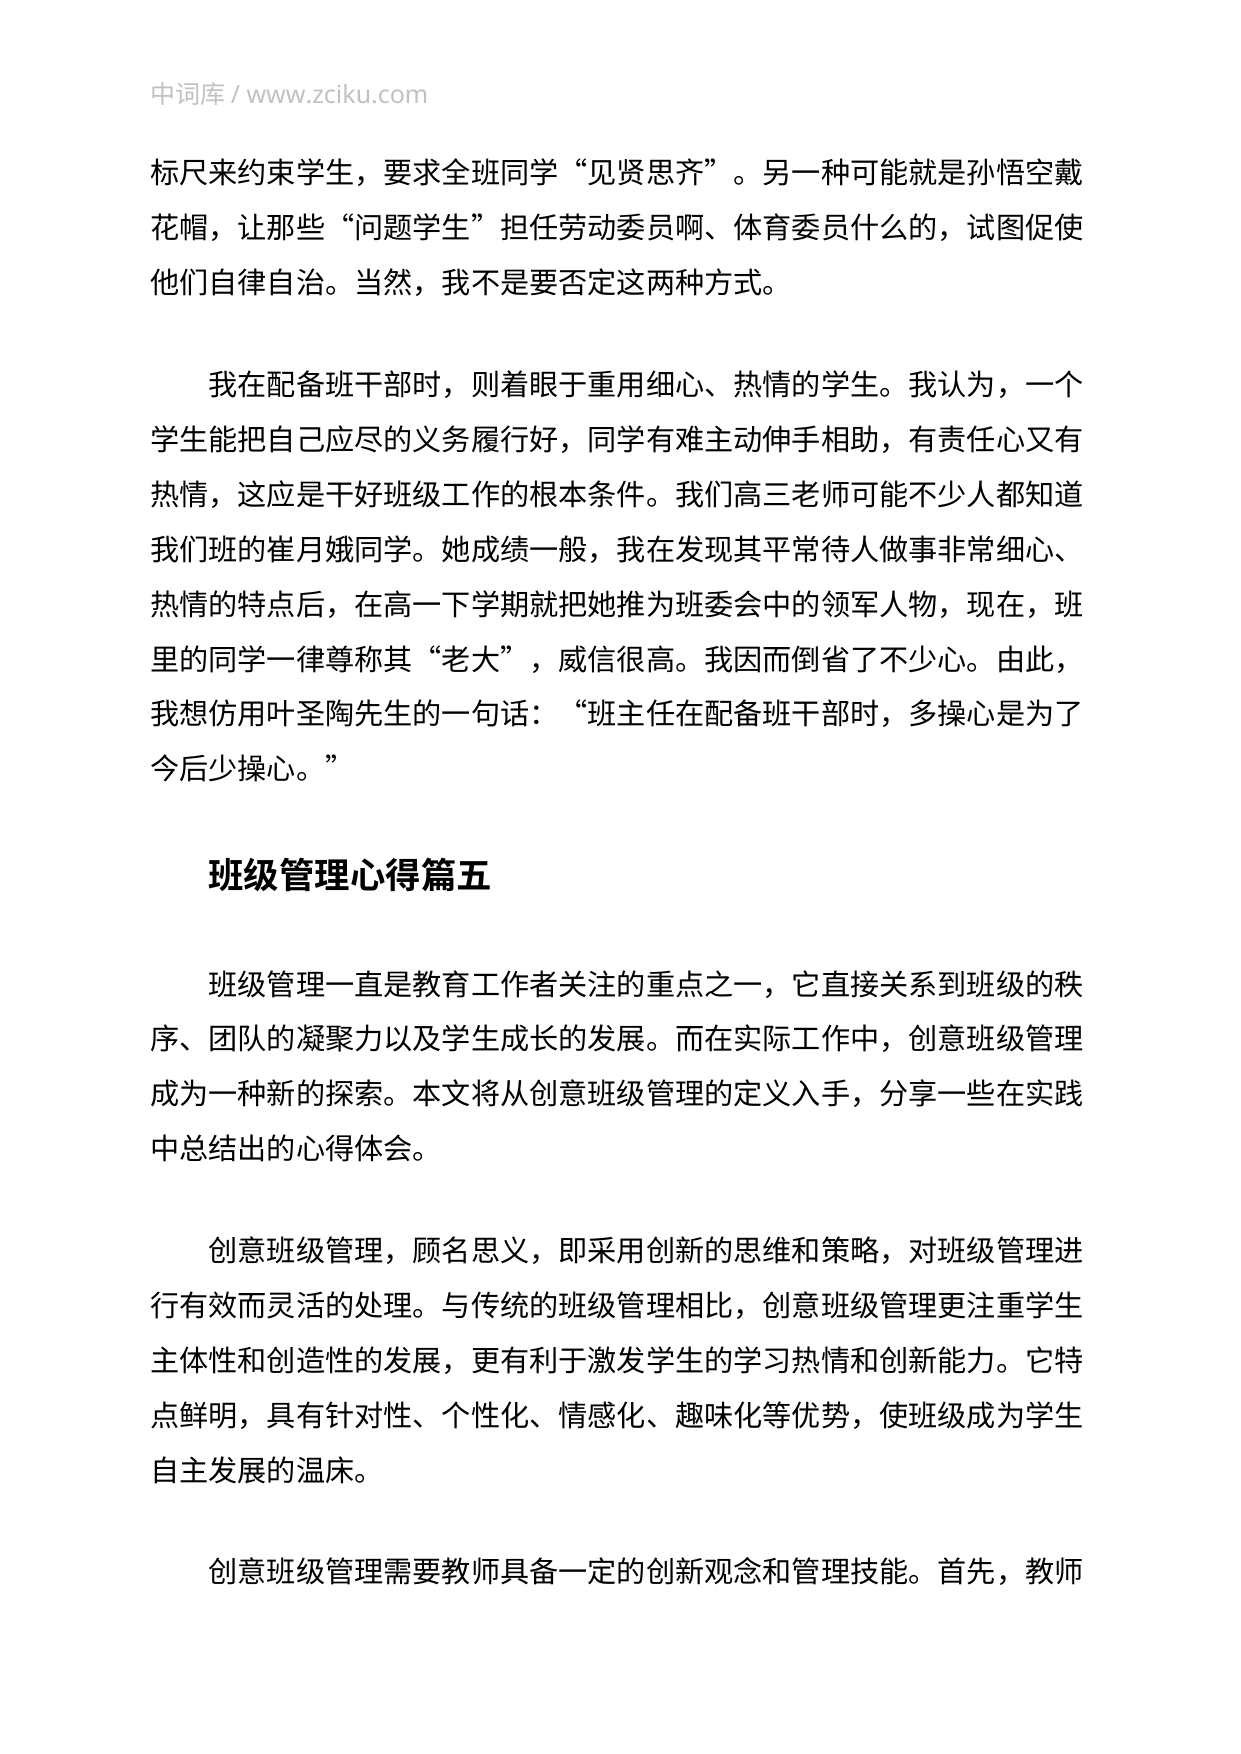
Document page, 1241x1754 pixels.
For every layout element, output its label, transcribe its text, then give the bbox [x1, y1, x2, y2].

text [150, 1549, 1090, 1591]
text 班级管理一直是教育工作者关注的重点之一，它直接关系到班级的秩序、团队的凝聚力以及学生成长的发展。而在实际工作中，创意班级管理成为一种新的探索。本文将从创意班级管理的定义入手，分享一些在实践中总结出的心得体会。 [150, 961, 1090, 1168]
text 班级管理心得篇五 [150, 848, 1090, 899]
text 我在配备班干部时，则着眼于重用细心、热情的学生。我认为，一个学生能把自己应尽的义务履行好，同学有难主动伸手相助，有责任心又有热情，这应是干好班级工作的根本条件。我们高三老师可能不少人都知道我们班的崔月娥同学。她成绩一般，我在发现其平常待人做事非常细心、热情的特点后，在高一下学期就把她推为班委会中的领军人物，现在，班里的同学一律尊称其“老大”，威信很高。我因而倒省了不少心。由此，我想仿用叶圣陶先生的一句话：“班主任在配备班干部时，多操心是为了今后少操心。” [150, 362, 1090, 788]
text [150, 150, 1090, 302]
text 创意班级管理，顾名思义，即采用创新的思维和策略，对班级管理进行有效而灵活的处理。与传统的班级管理相比，创意班级管理更注重学生主体性和创造性的发展，更有利于激发学生的学习热情和创新能力。它特点鲜明，具有针对性、个性化、情感化、趣味化等优势，使班级成为学生自主发展的温床。 [150, 1227, 1090, 1489]
